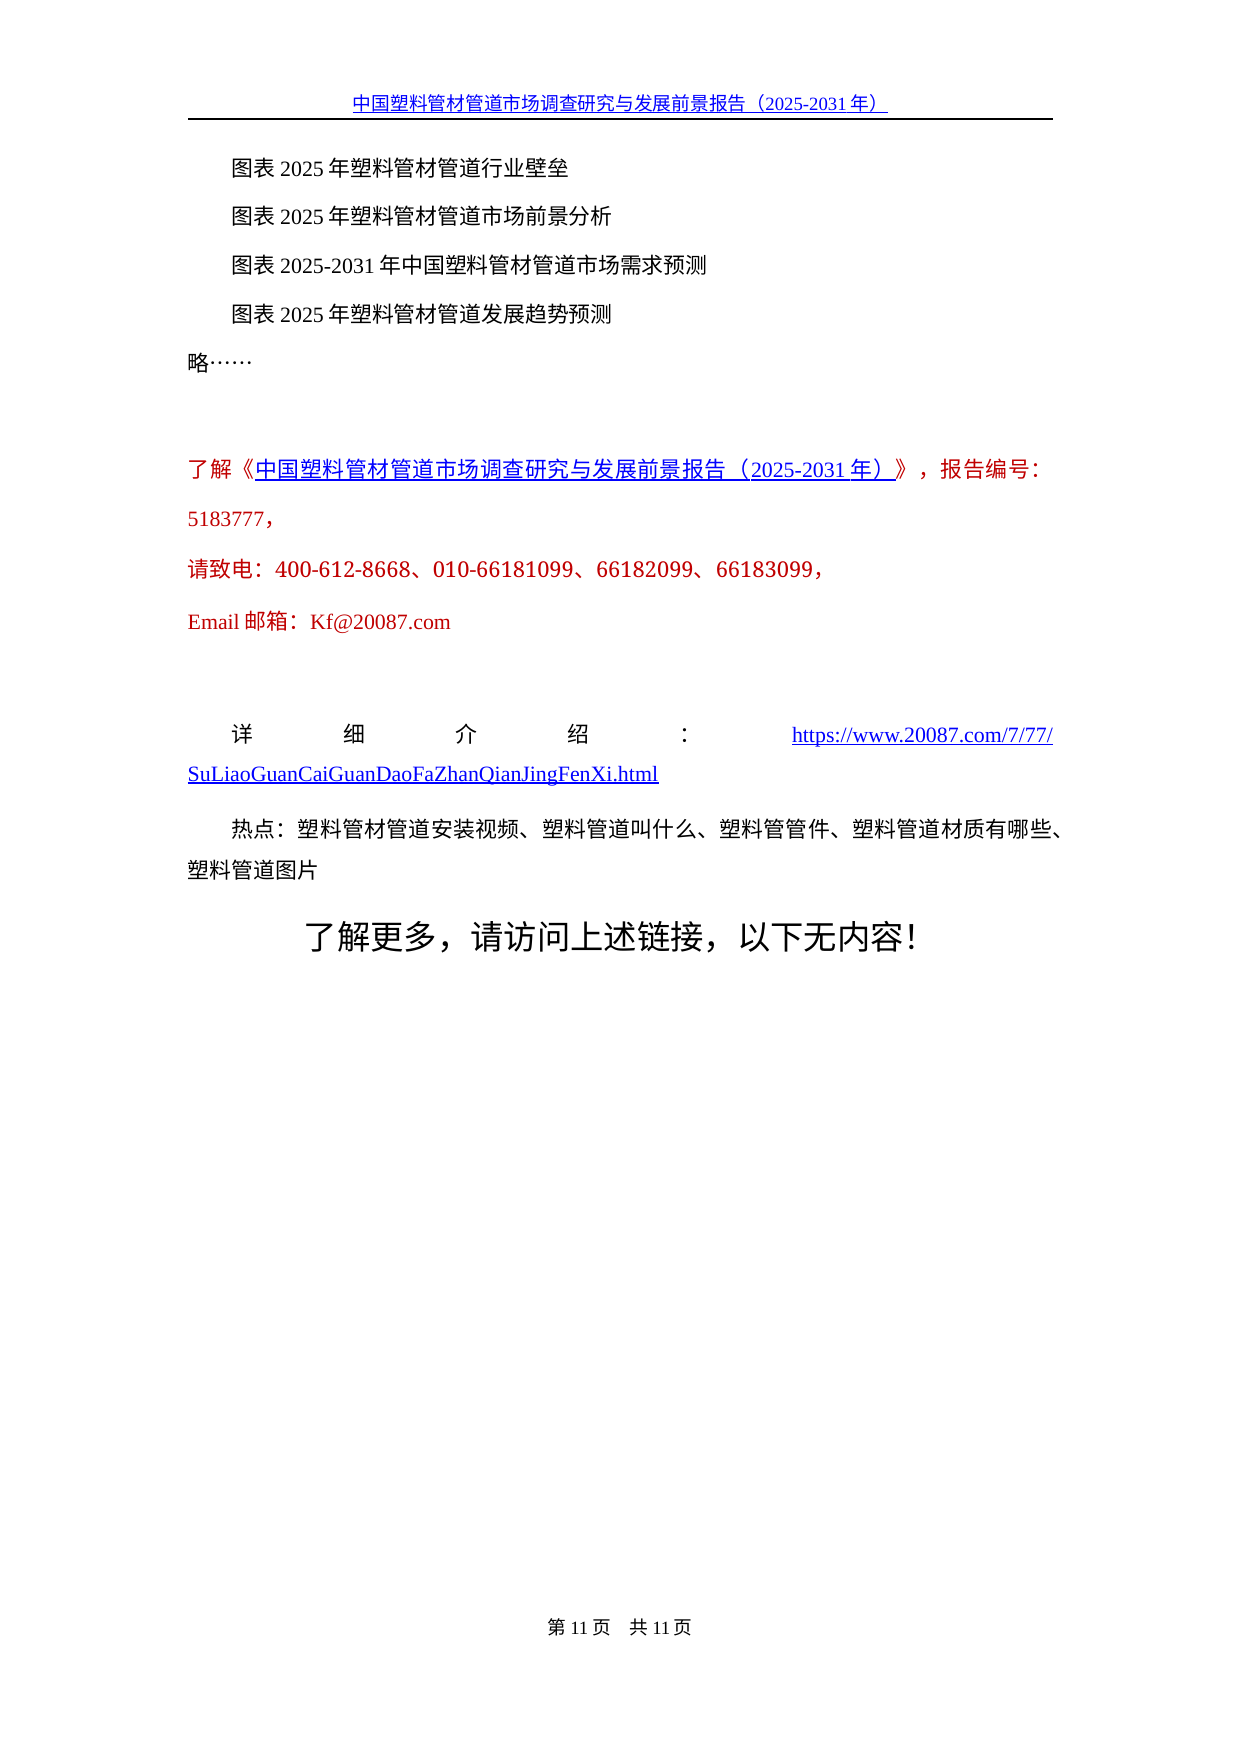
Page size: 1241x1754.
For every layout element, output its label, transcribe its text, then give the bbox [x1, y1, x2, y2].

text 请致电：400-612-8668、010-66181099、66182099、66183099， [187, 552, 1053, 584]
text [187, 150, 1053, 378]
text 热点：塑料管材管道安装视频、塑料管道叫什么、塑料管管件、塑料管道材质有哪些、塑料管道图片 [187, 812, 1053, 885]
text Email邮箱：Kf@20087.com [187, 603, 1053, 636]
text 了解《中国塑料管材管道市场调查研究与发展前景报告（2025-2031年）》，报告编号：5183777， [187, 452, 1053, 533]
title 了解更多，请访问上述链接，以下无内容！ [187, 903, 1053, 968]
text 详细介绍：https://www.20087.com/7/77/SuLiaoGuanCaiGuanDaoFaZhanQianJingFenXi.html [187, 716, 1053, 789]
